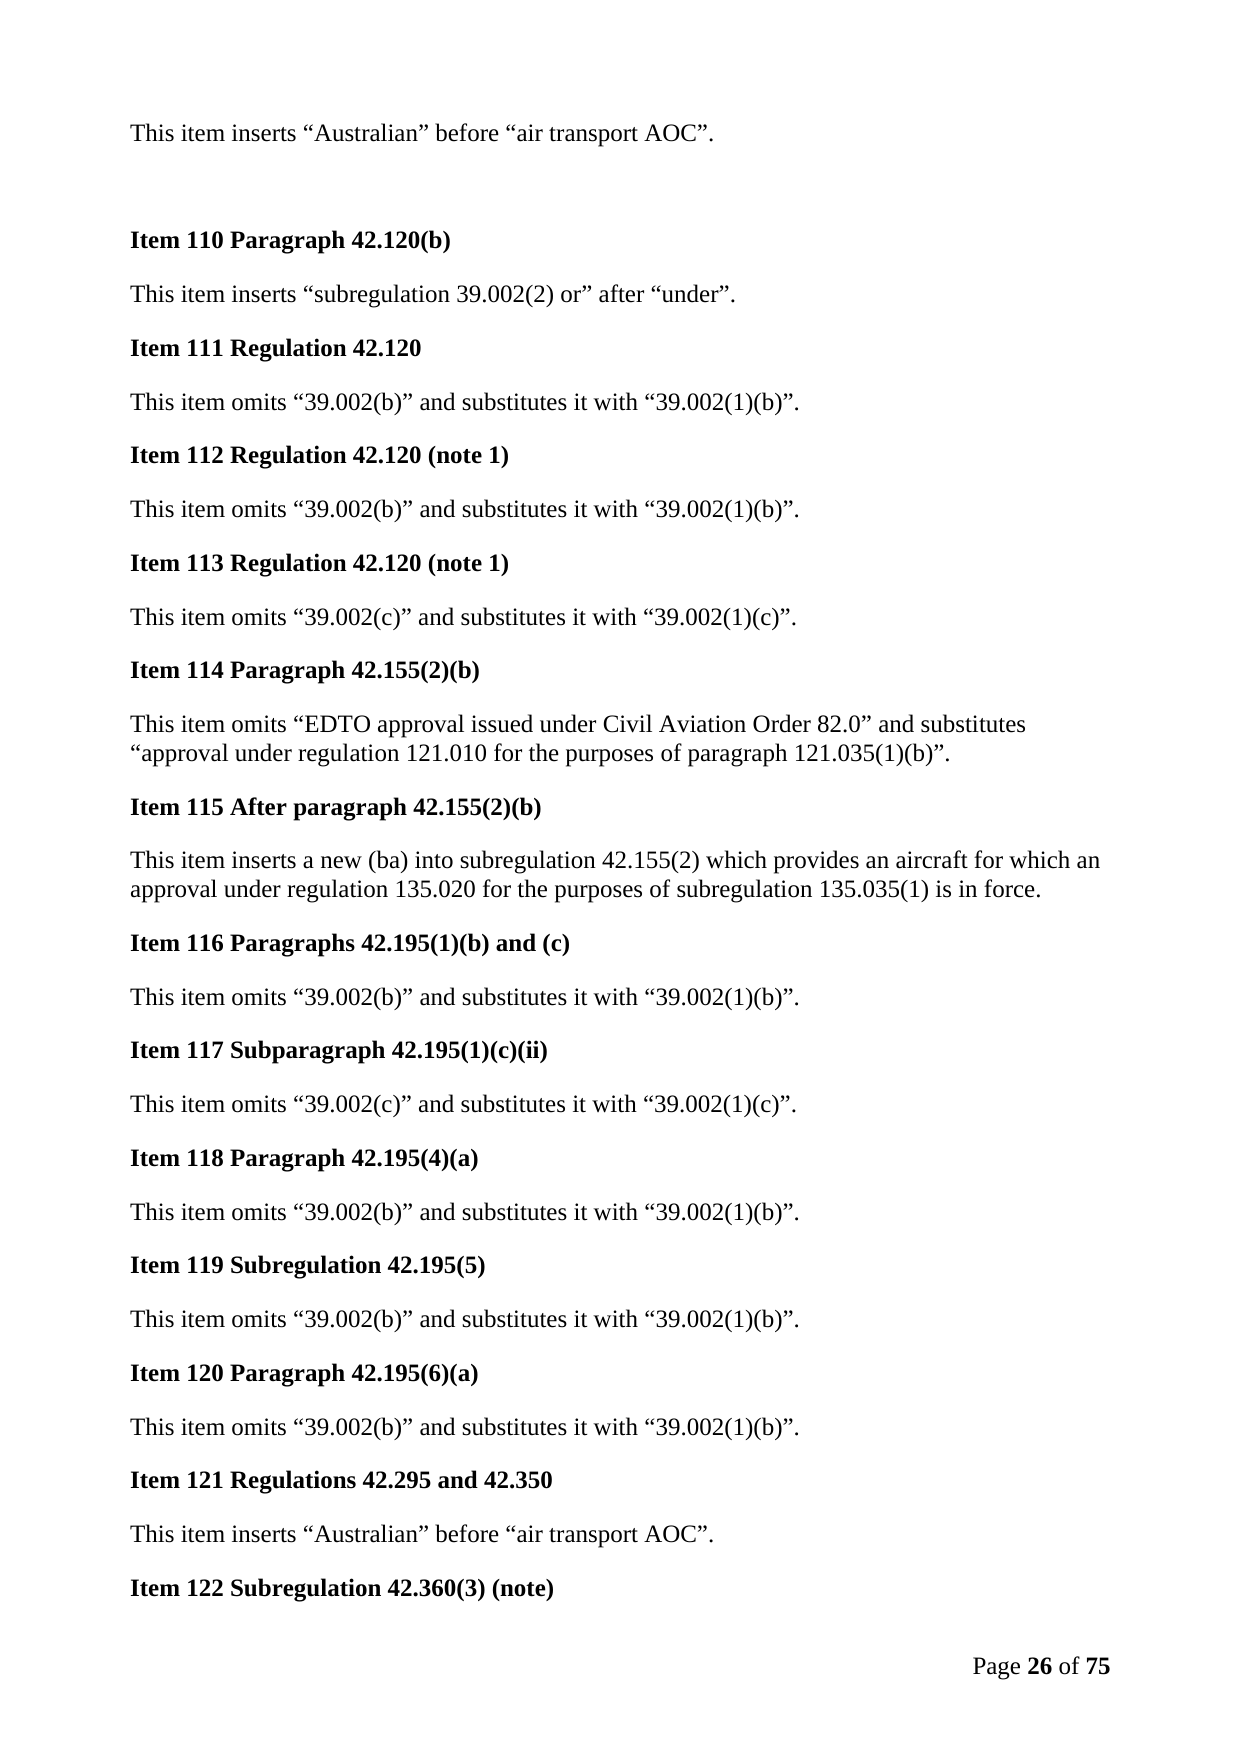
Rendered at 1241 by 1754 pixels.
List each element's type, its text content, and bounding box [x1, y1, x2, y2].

subtitle Item 114 Paragraph 42.155(2)(b) [130, 656, 1110, 684]
text This item omits “EDTO approval issued under Civil Aviation Order 82.0” and substitutes “approval under regulation 121.010 for the purposes of paragraph 121.035(1)(b)”. [130, 709, 1110, 767]
text This item omits “39.002(b)” and substitutes it with “39.002(1)(b)”. [130, 1197, 1110, 1226]
text This item omits “39.002(b)” and substitutes it with “39.002(1)(b)”. [130, 387, 1110, 416]
subtitle Item 121 Regulations 42.295 and 42.350 [130, 1466, 1110, 1494]
subtitle Item 115 After paragraph 42.155(2)(b) [130, 792, 1110, 821]
subtitle Item 116 Paragraphs 42.195(1)(b) and (c) [130, 928, 1110, 957]
subtitle Item 110 Paragraph 42.120(b) [130, 226, 1110, 254]
text This item inserts “Australian” before “air transport AOC”. [130, 1519, 1110, 1548]
text This item omits “39.002(b)” and substitutes it with “39.002(1)(b)”. [130, 494, 1110, 523]
text This item omits “39.002(b)” and substitutes it with “39.002(1)(b)”. [130, 982, 1110, 1011]
subtitle Item 112 Regulation 42.120 (note 1) [130, 441, 1110, 469]
subtitle Item 120 Paragraph 42.195(6)(a) [130, 1358, 1110, 1387]
text This item inserts “subregulation 39.002(2) or” after “under”. [130, 279, 1110, 308]
text This item inserts a new (ba) into subregulation 42.155(2) which provides an aircraft for which an approval under regulation 135.020 for the purposes of subregulation 135.035(1) is in force. [130, 846, 1110, 903]
text This item omits “39.002(c)” and substitutes it with “39.002(1)(c)”. [130, 1089, 1110, 1118]
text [130, 118, 1110, 147]
subtitle Item 111 Regulation 42.120 [130, 333, 1110, 362]
subtitle Item 118 Paragraph 42.195(4)(a) [130, 1143, 1110, 1172]
subtitle Item 113 Regulation 42.120 (note 1) [130, 548, 1110, 577]
text This item omits “39.002(b)” and substitutes it with “39.002(1)(b)”. [130, 1304, 1110, 1333]
subtitle Item 119 Subregulation 42.195(5) [130, 1251, 1110, 1279]
subtitle Item 122 Subregulation 42.360(3) (note) [130, 1573, 1110, 1602]
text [130, 1412, 1110, 1441]
subtitle Item 117 Subparagraph 42.195(1)(c)(ii) [130, 1036, 1110, 1064]
text This item omits “39.002(c)” and substitutes it with “39.002(1)(c)”. [130, 602, 1110, 631]
